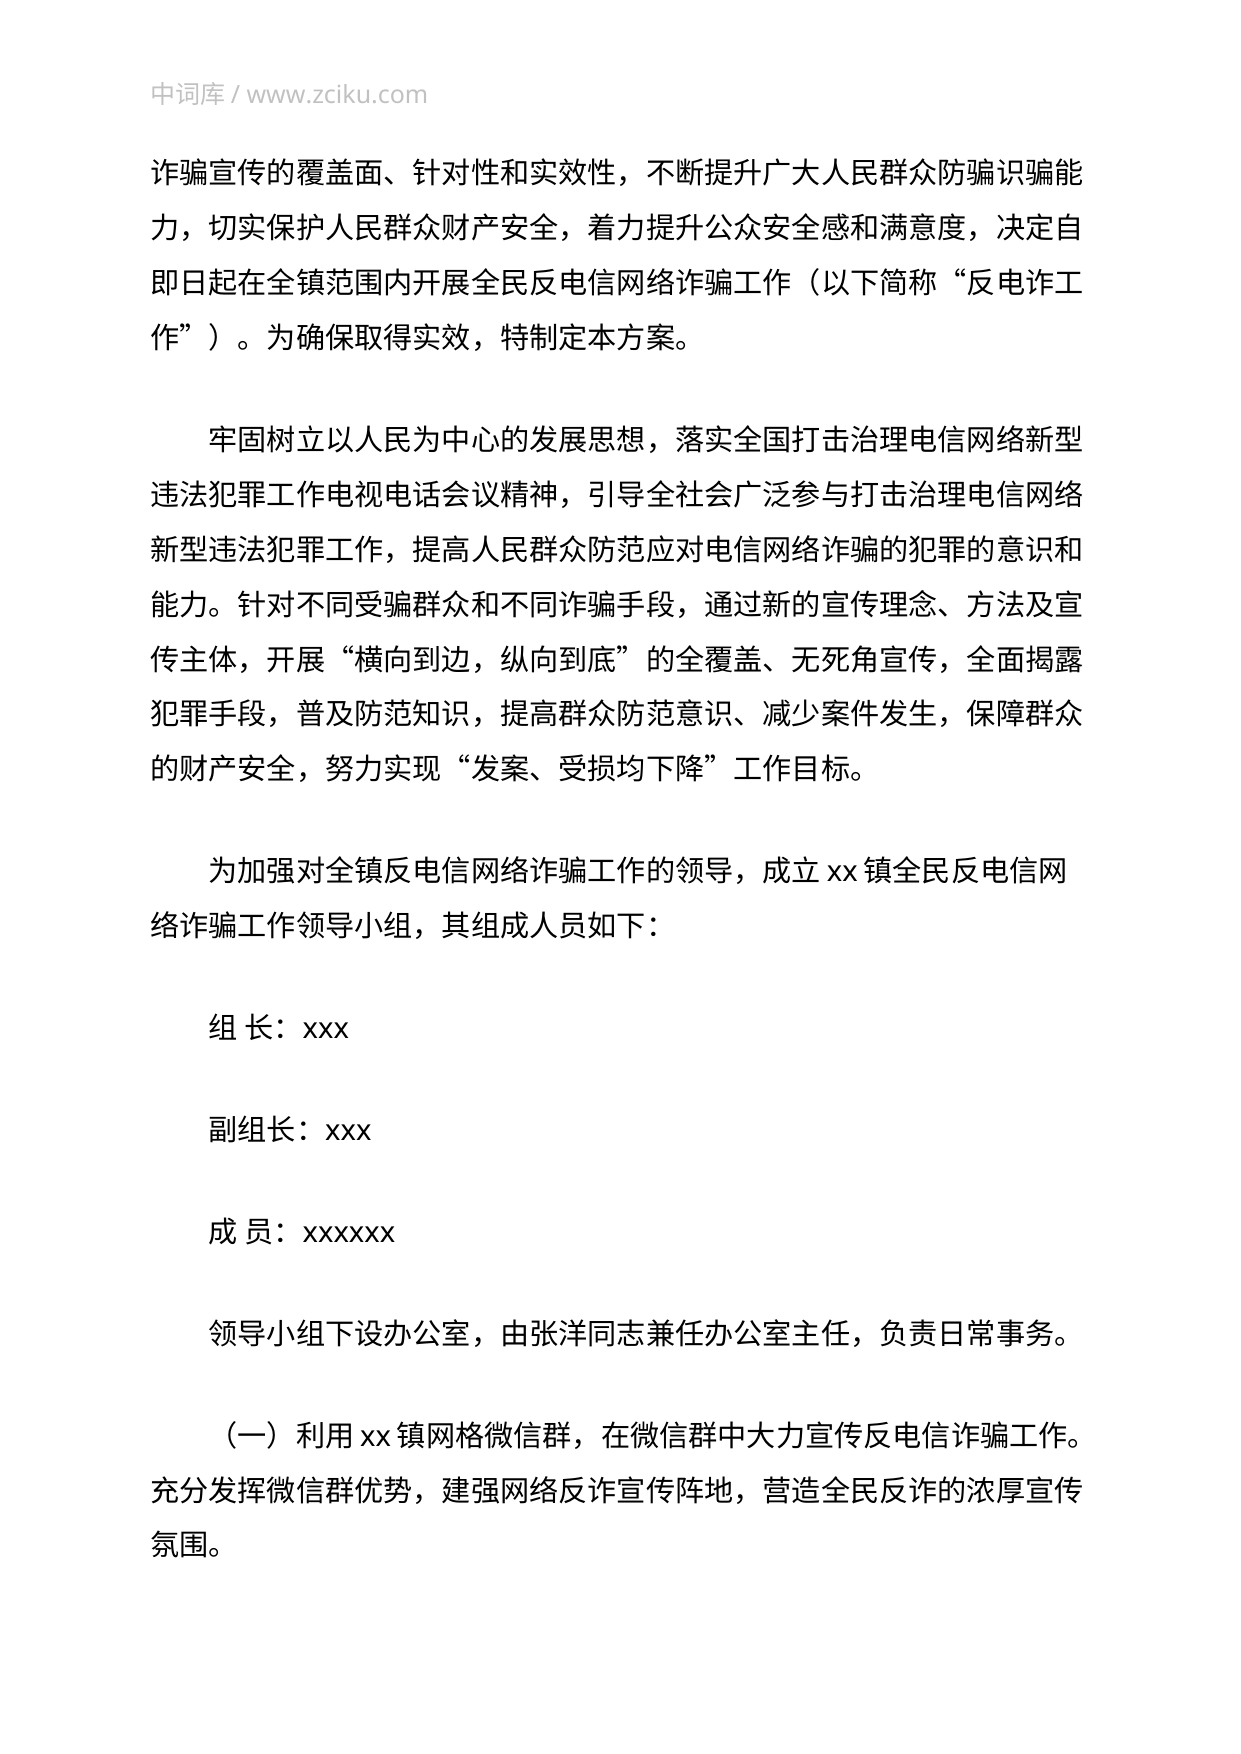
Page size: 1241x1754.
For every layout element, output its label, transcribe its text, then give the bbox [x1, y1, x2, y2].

text 牢固树立以人民为中心的发展思想，落实全国打击治理电信网络新型违法犯罪工作电视电话会议精神，引导全社会广泛参与打击治理电信网络新型违法犯罪工作，提高人民群众防范应对电信网络诈骗的犯罪的意识和能力。针对不同受骗群众和不同诈骗手段，通过新的宣传理念、方法及宣传主体，开展“横向到边，纵向到底”的全覆盖、无死角宣传，全面揭露犯罪手段，普及防范知识，提高群众防范意识、减少案件发生，保障群众的财产安全，努力实现“发案、受损均下降”工作目标。 [150, 416, 1090, 788]
text 为加强对全镇反电信网络诈骗工作的领导，成立xx镇全民反电信网络诈骗工作领导小组，其组成人员如下： [150, 848, 1090, 945]
text 成 员：xxxxxx [150, 1208, 1090, 1251]
text 副组长：xxx [150, 1106, 1090, 1149]
text 领导小组下设办公室，由张洋同志兼任办公室主任，负责日常事务。 [150, 1310, 1090, 1353]
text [150, 150, 1090, 357]
text 组 长：xxx [150, 1004, 1090, 1047]
text （一）利用xx镇网格微信群，在微信群中大力宣传反电信诈骗工作。充分发挥微信群优势，建强网络反诈宣传阵地，营造全民反诈的浓厚宣传氛围。 [150, 1412, 1090, 1564]
